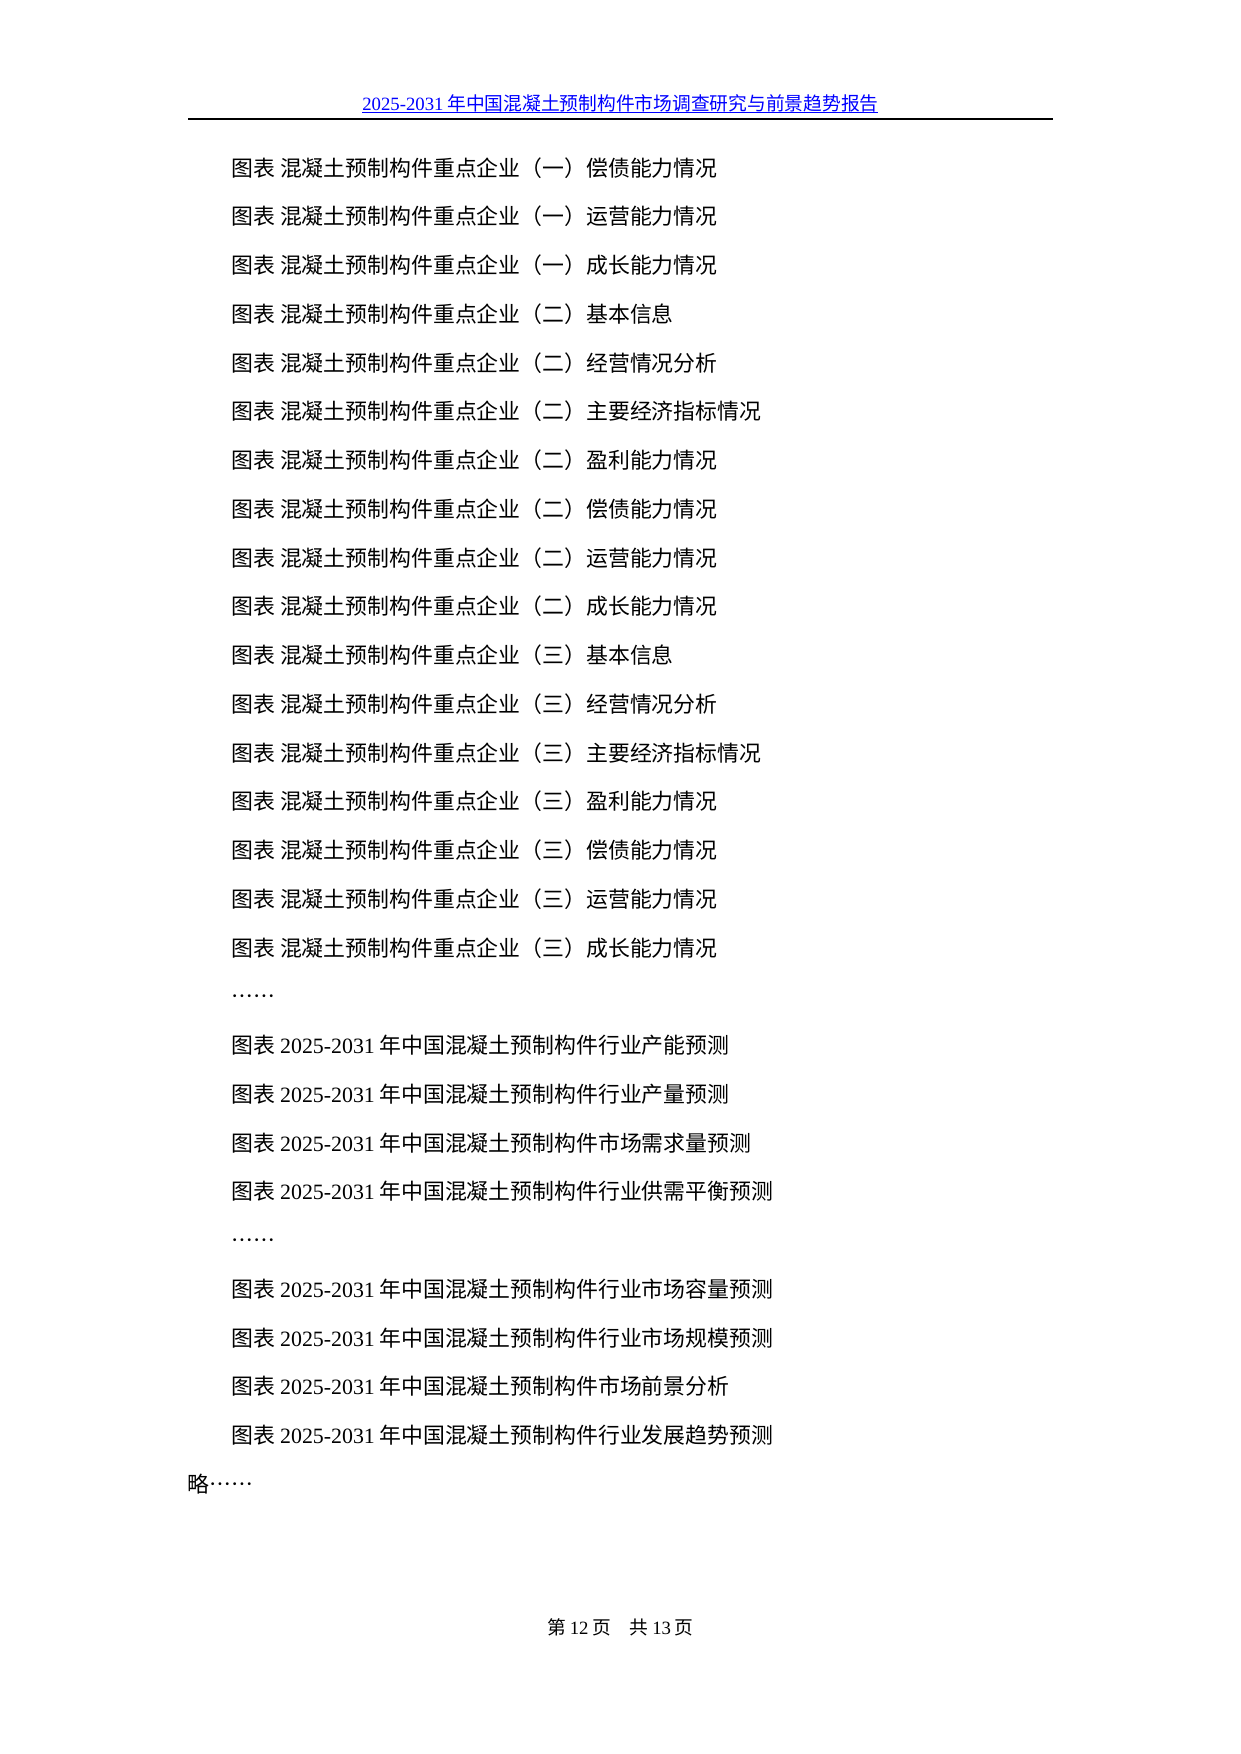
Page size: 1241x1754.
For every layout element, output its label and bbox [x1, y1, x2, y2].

text [187, 150, 1053, 1499]
